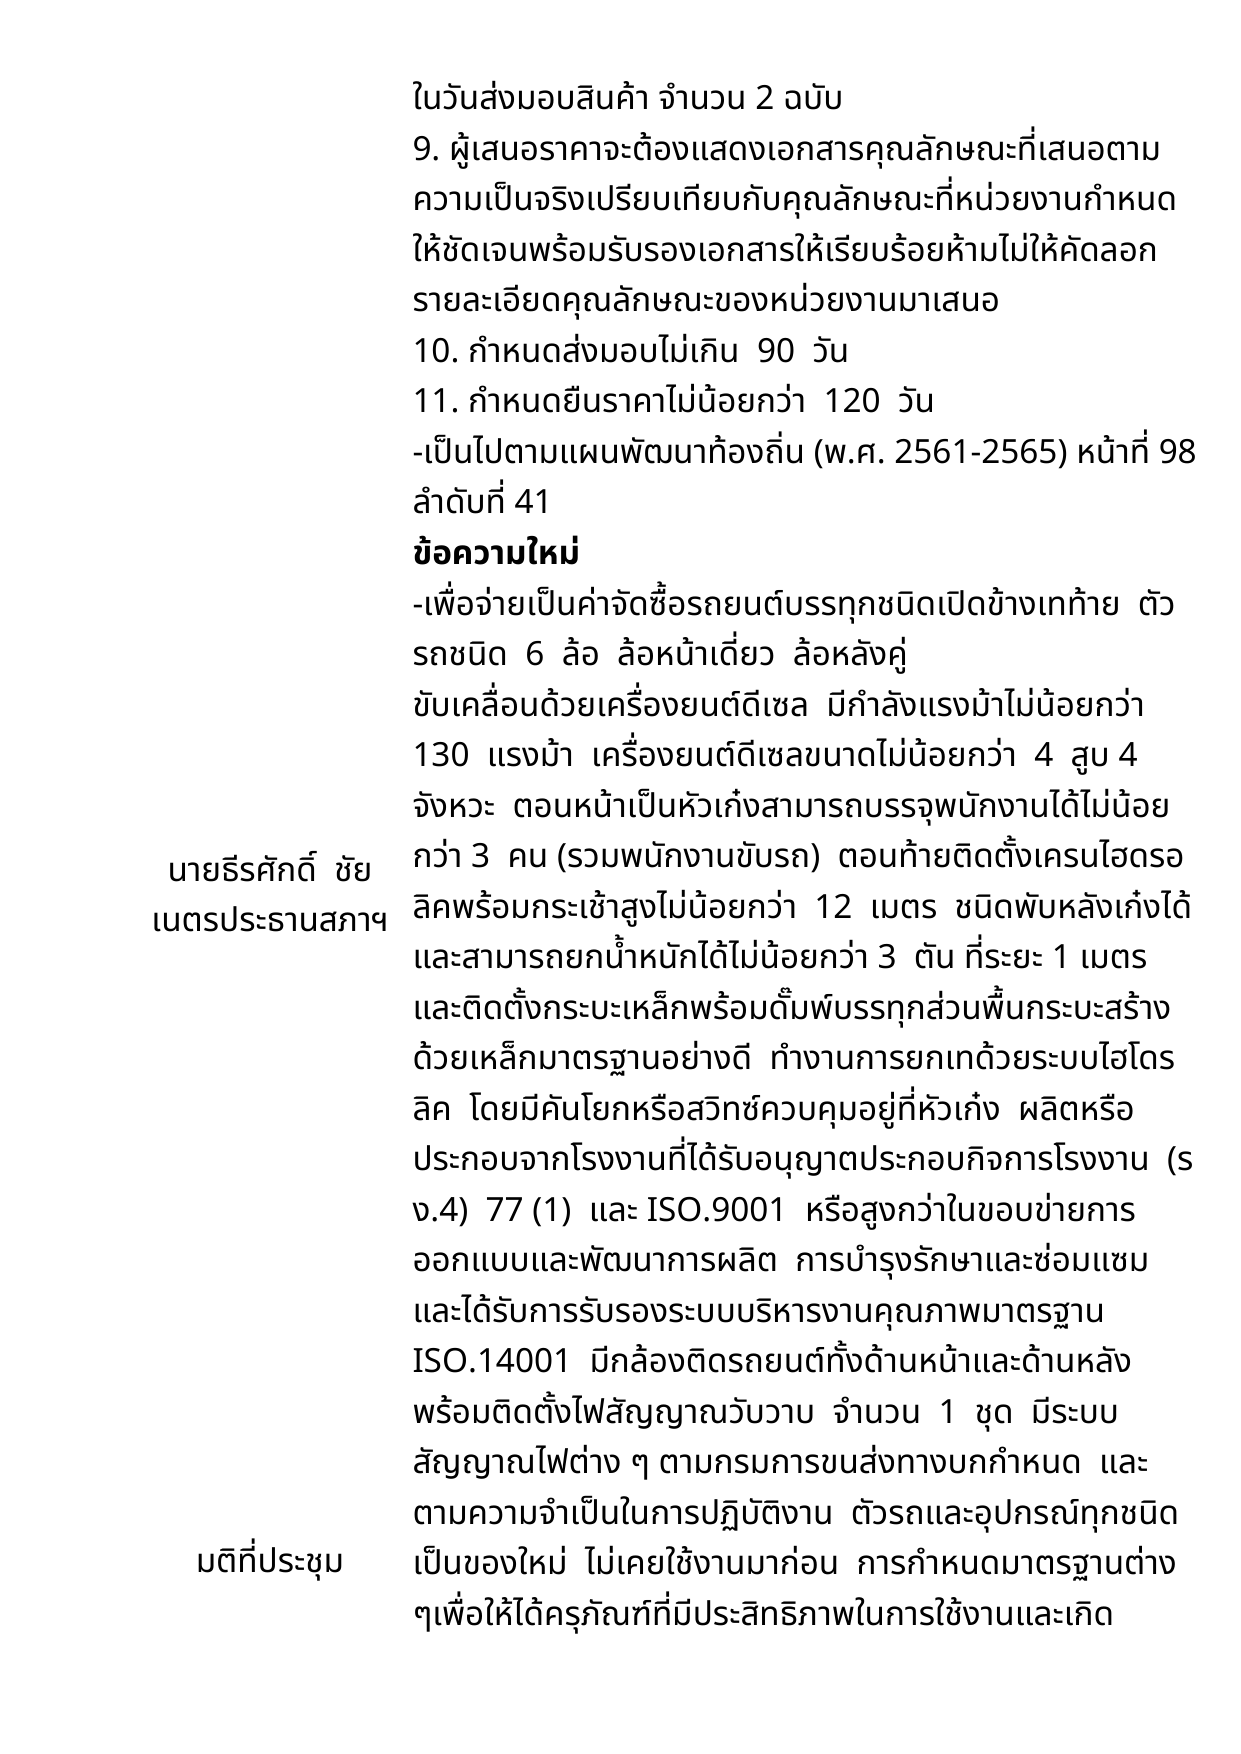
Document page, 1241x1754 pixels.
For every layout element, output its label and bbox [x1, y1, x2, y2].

table_header [139, 74, 401, 1678]
table_header [401, 74, 1213, 1678]
